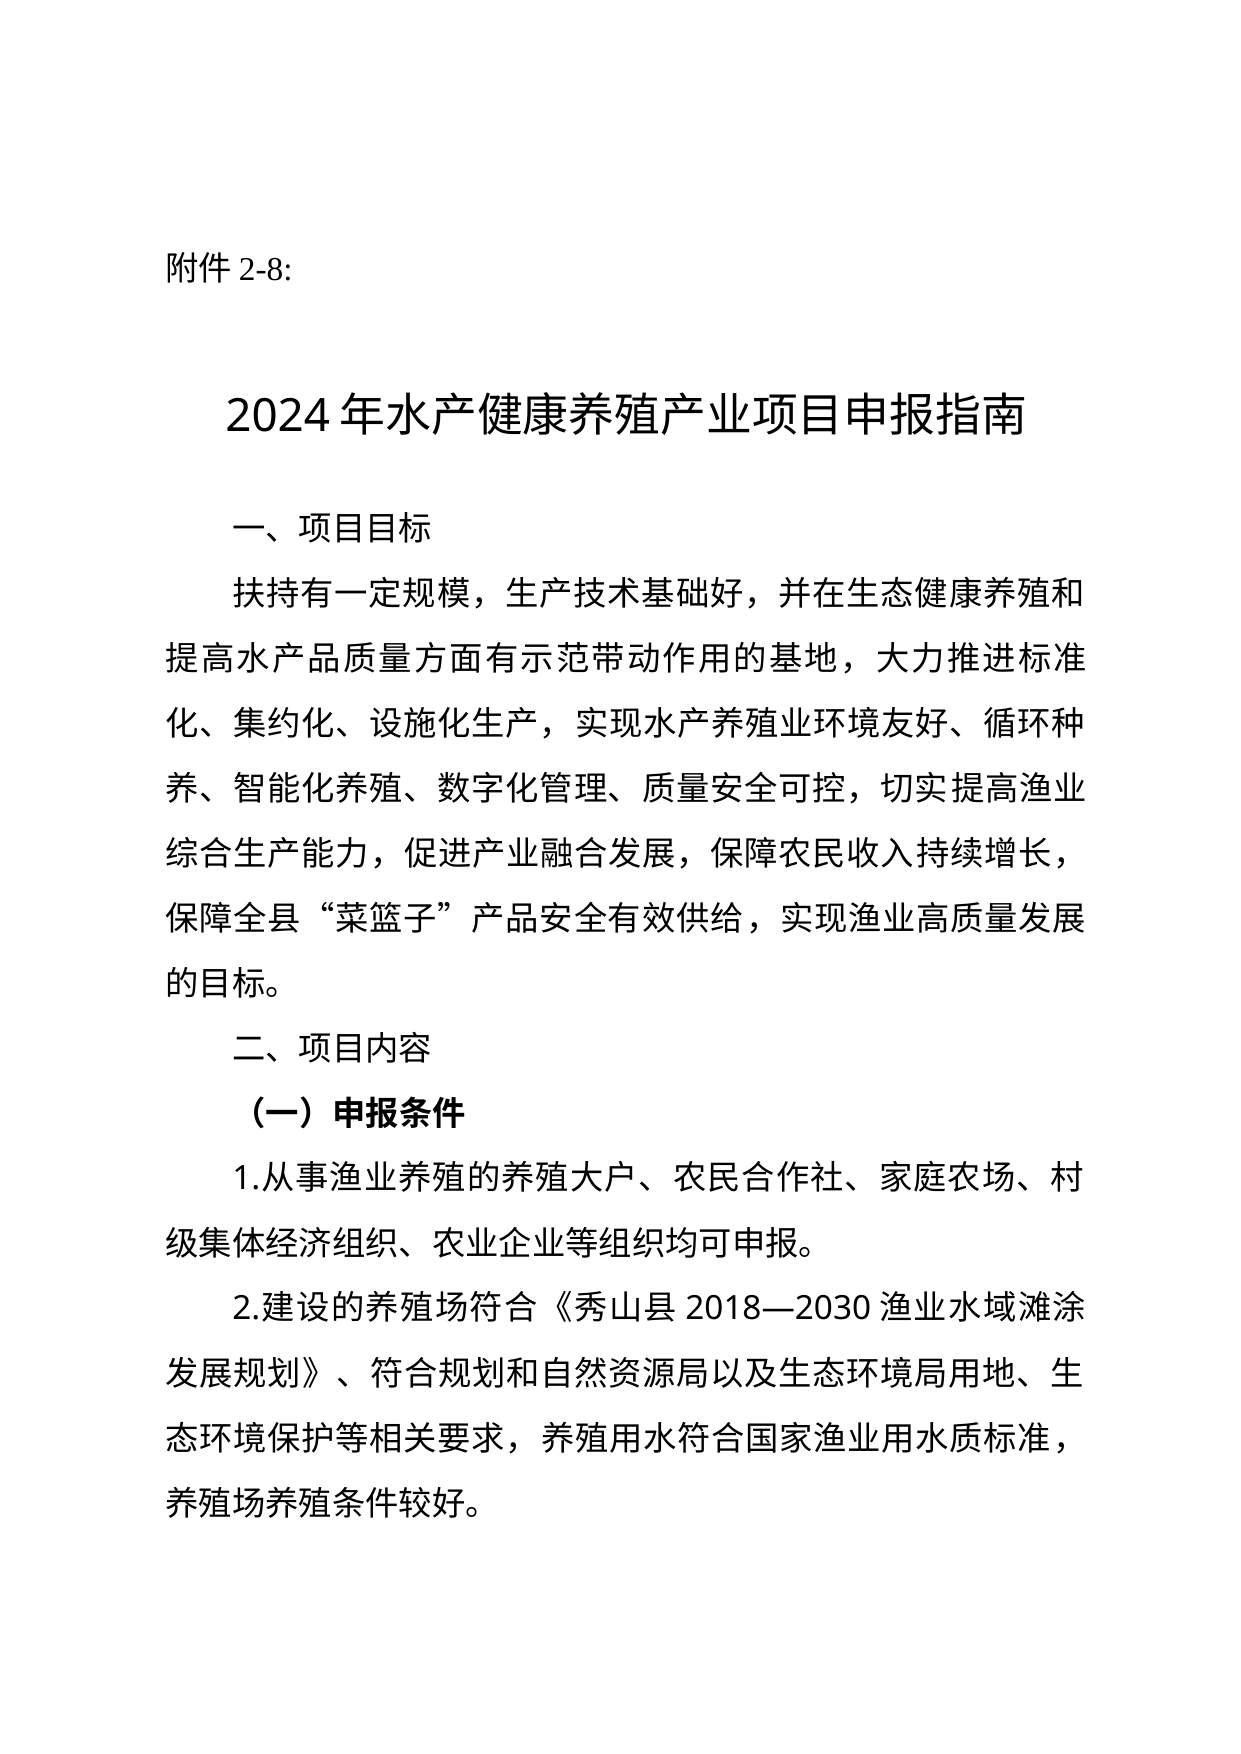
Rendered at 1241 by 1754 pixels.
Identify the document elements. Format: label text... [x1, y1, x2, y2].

text 2.建设的养殖场符合《秀山县2018—2030渔业水域滩涂发展规划》、符合规划和自然资源局以及生态环境局用地、生态环境保护等相关要求，养殖用水符合国家渔业用水质标准，养殖场养殖条件较好。 [165, 1273, 1087, 1533]
text 2024年水产健康养殖产业项目申报指南 [165, 363, 1087, 460]
text 扶持有一定规模，生产技术基础好，并在生态健康养殖和提高水产品质量方面有示范带动作用的基地，大力推进标准化、集约化、设施化生产，实现水产养殖业环境友好、循环种养、智能化养殖、数字化管理、质量安全可控，切实提高渔业综合生产能力，促进产业融合发展，保障农民收入持续增长，保障全县“菜篮子”产品安全有效供给，实现渔业高质量发展的目标。 [165, 558, 1087, 1013]
text 一、项目目标 [165, 493, 1087, 558]
text 二、项目内容 [165, 1013, 1087, 1078]
text （一）申报条件 [165, 1078, 1087, 1143]
text 附件2-8: [165, 233, 1087, 298]
text 1.从事渔业养殖的养殖大户、农民合作社、家庭农场、村级集体经济组织、农业企业等组织均可申报。 [165, 1143, 1087, 1273]
